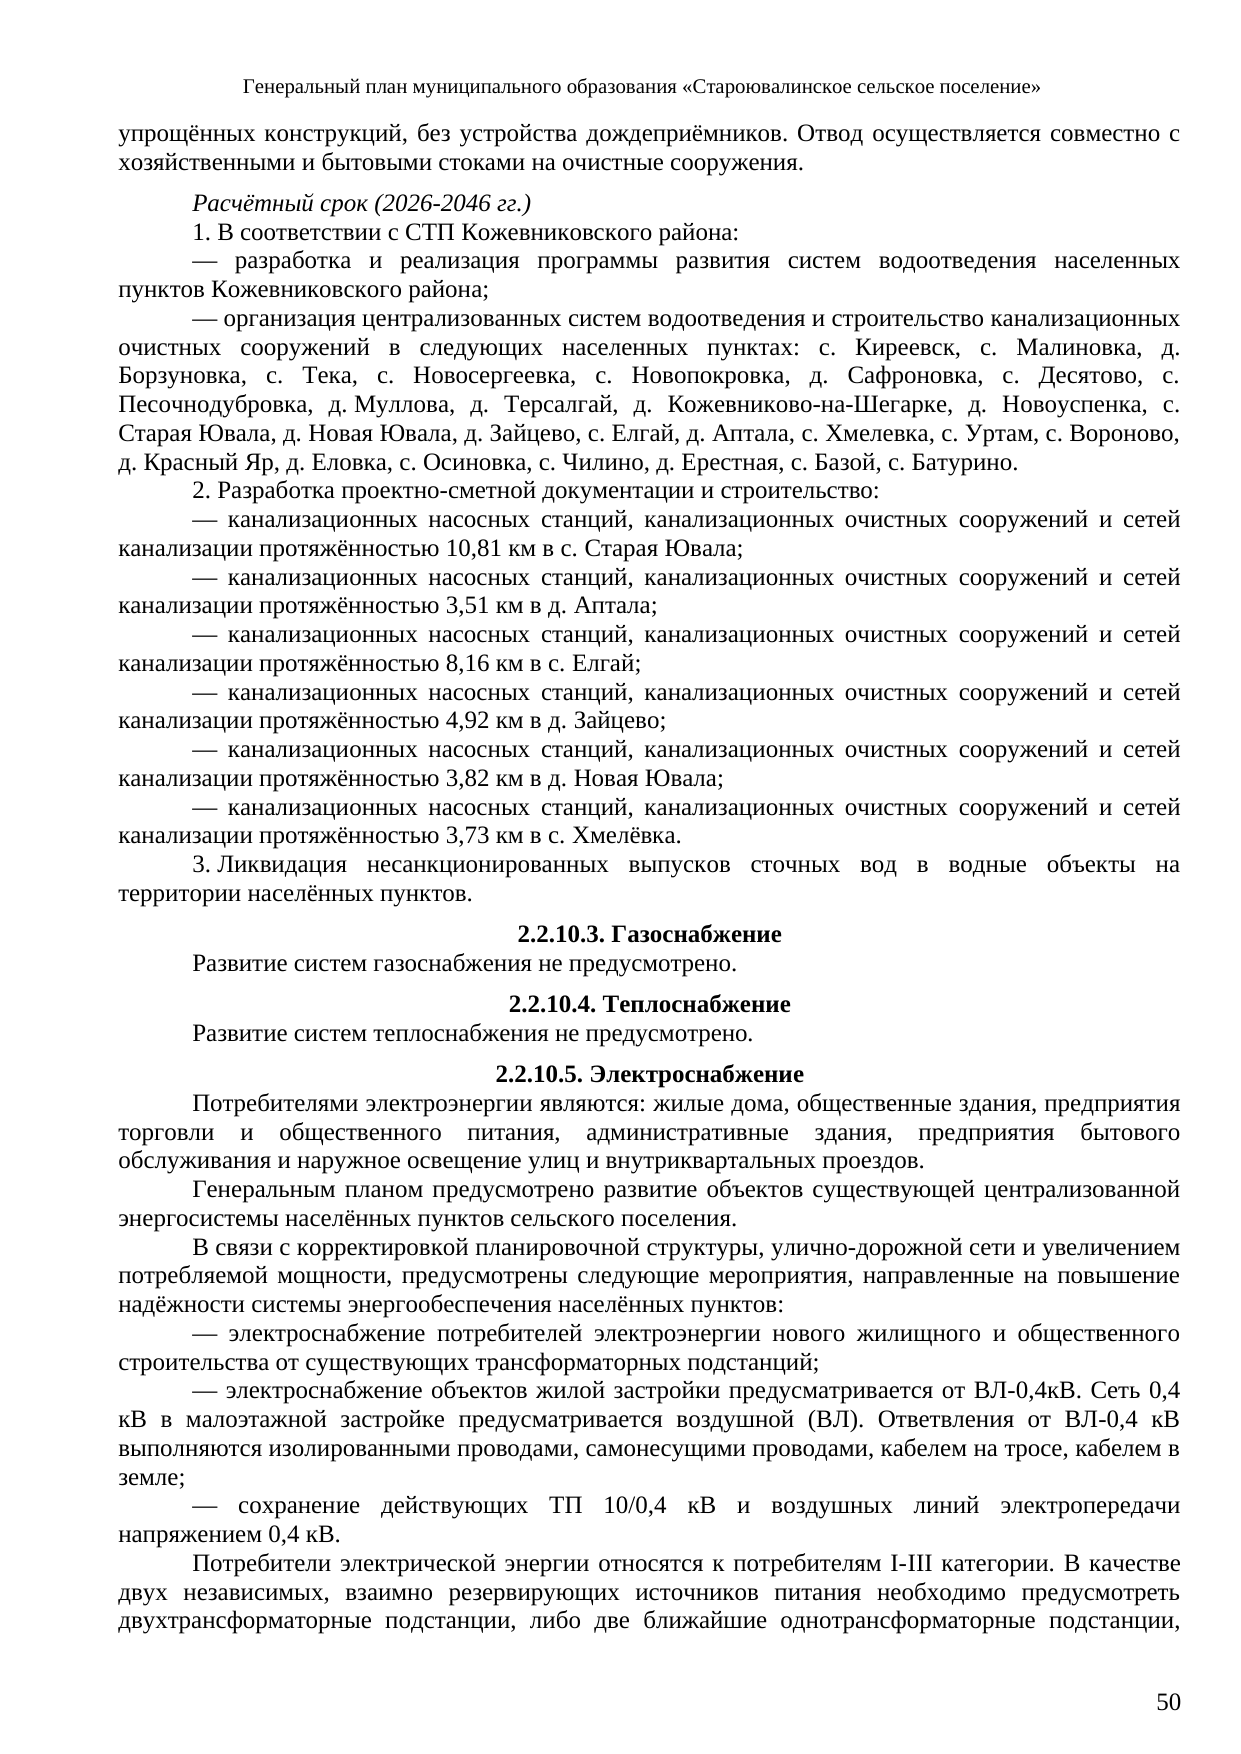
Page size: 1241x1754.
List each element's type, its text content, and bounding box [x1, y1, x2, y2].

text — канализационных насосных станций, канализационных очистных сооружений и сетей канализации протяжённостью 3,73 км в с. Хмелёвка. [118, 792, 1181, 849]
text — разработка и реализация программы развития систем водоотведения населенных пунктов Кожевниковского района; [118, 246, 1181, 303]
subtitle 2.2.10.3. Газоснабжение [118, 919, 1181, 948]
subtitle 2.2.10.4. Теплоснабжение [118, 989, 1181, 1018]
text Развитие систем газоснабжения не предусмотрено. [118, 948, 1181, 977]
text Потребителями электроэнергии являются: жилые дома, общественные здания, предприятия торговли и общественного питания, административные здания, предприятия бытового обслуживания и наружное освещение улиц и внутриквартальных проездов. [118, 1088, 1181, 1174]
text Развитие систем теплоснабжения не предусмотрено. [118, 1018, 1181, 1047]
text — канализационных насосных станций, канализационных очистных сооружений и сетей канализации протяжённостью 10,81 км в с. Старая Ювала; [118, 504, 1181, 562]
text — организация централизованных систем водоотведения и строительство канализационных очистных сооружений в следующих населенных пунктах: с. Киреевск, с. Малиновка, д. Борзуновка, с. Тека, с. Новосергеевка, с. Новопокровка, д. Сафроновка, с. Десятово, с. Песочнодубровка, д. Муллова, д. Терсалгай, д. Кожевниково-на-Шегарке, д. Новоуспенка, с. Старая Ювала, д. Новая Ювала, д. Зайцево, с. Елгай, д. Аптала, с. Хмелевка, с. Уртам, с. Вороново, д. Красный Яр, д. Еловка, с. Осиновка, с. Чилино, д. Ерестная, с. Базой, с. Батурино. [118, 303, 1181, 476]
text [118, 118, 1181, 176]
subtitle 2.2.10.5. Электроснабжение [118, 1059, 1181, 1088]
text В связи с корректировкой планировочной структуры, улично-дорожной сети и увеличением потребляемой мощности, предусмотрены следующие мероприятия, направленные на повышение надёжности системы энергообеспечения населённых пунктов: [118, 1232, 1181, 1318]
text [118, 1548, 1181, 1634]
text — канализационных насосных станций, канализационных очистных сооружений и сетей канализации протяжённостью 8,16 км в с. Елгай; [118, 619, 1181, 677]
text 1. В соответствии с СТП Кожевниковского района: [118, 217, 1181, 246]
text — электроснабжение потребителей электроэнергии нового жилищного и общественного строительства от существующих трансформаторных подстанций; [118, 1318, 1181, 1376]
text — сохранение действующих ТП 10/0,4 кВ и воздушных линий электропередачи напряжением 0,4 кВ. [118, 1491, 1181, 1548]
text Расчётный срок (2026-2046 гг.) [118, 188, 1181, 217]
text — канализационных насосных станций, канализационных очистных сооружений и сетей канализации протяжённостью 4,92 км в д. Зайцево; [118, 677, 1181, 734]
text — электроснабжение объектов жилой застройки предусматривается от ВЛ-0,4кВ. Сеть 0,4 кВ в малоэтажной застройке предусматривается воздушной (ВЛ). Ответвления от ВЛ-0,4 кВ выполняются изолированными проводами, самонесущими проводами, кабелем на тросе, кабелем в земле; [118, 1376, 1181, 1491]
text 2. Разработка проектно-сметной документации и строительство: [118, 476, 1181, 504]
text Генеральным планом предусмотрено развитие объектов существующей централизованной энергосистемы населённых пунктов сельского поселения. [118, 1174, 1181, 1232]
text — канализационных насосных станций, канализационных очистных сооружений и сетей канализации протяжённостью 3,51 км в д. Аптала; [118, 562, 1181, 619]
text 3. Ликвидация несанкционированных выпусков сточных вод в водные объекты на территории населённых пунктов. [118, 849, 1181, 907]
text — канализационных насосных станций, канализационных очистных сооружений и сетей канализации протяжённостью 3,82 км в д. Новая Ювала; [118, 734, 1181, 792]
